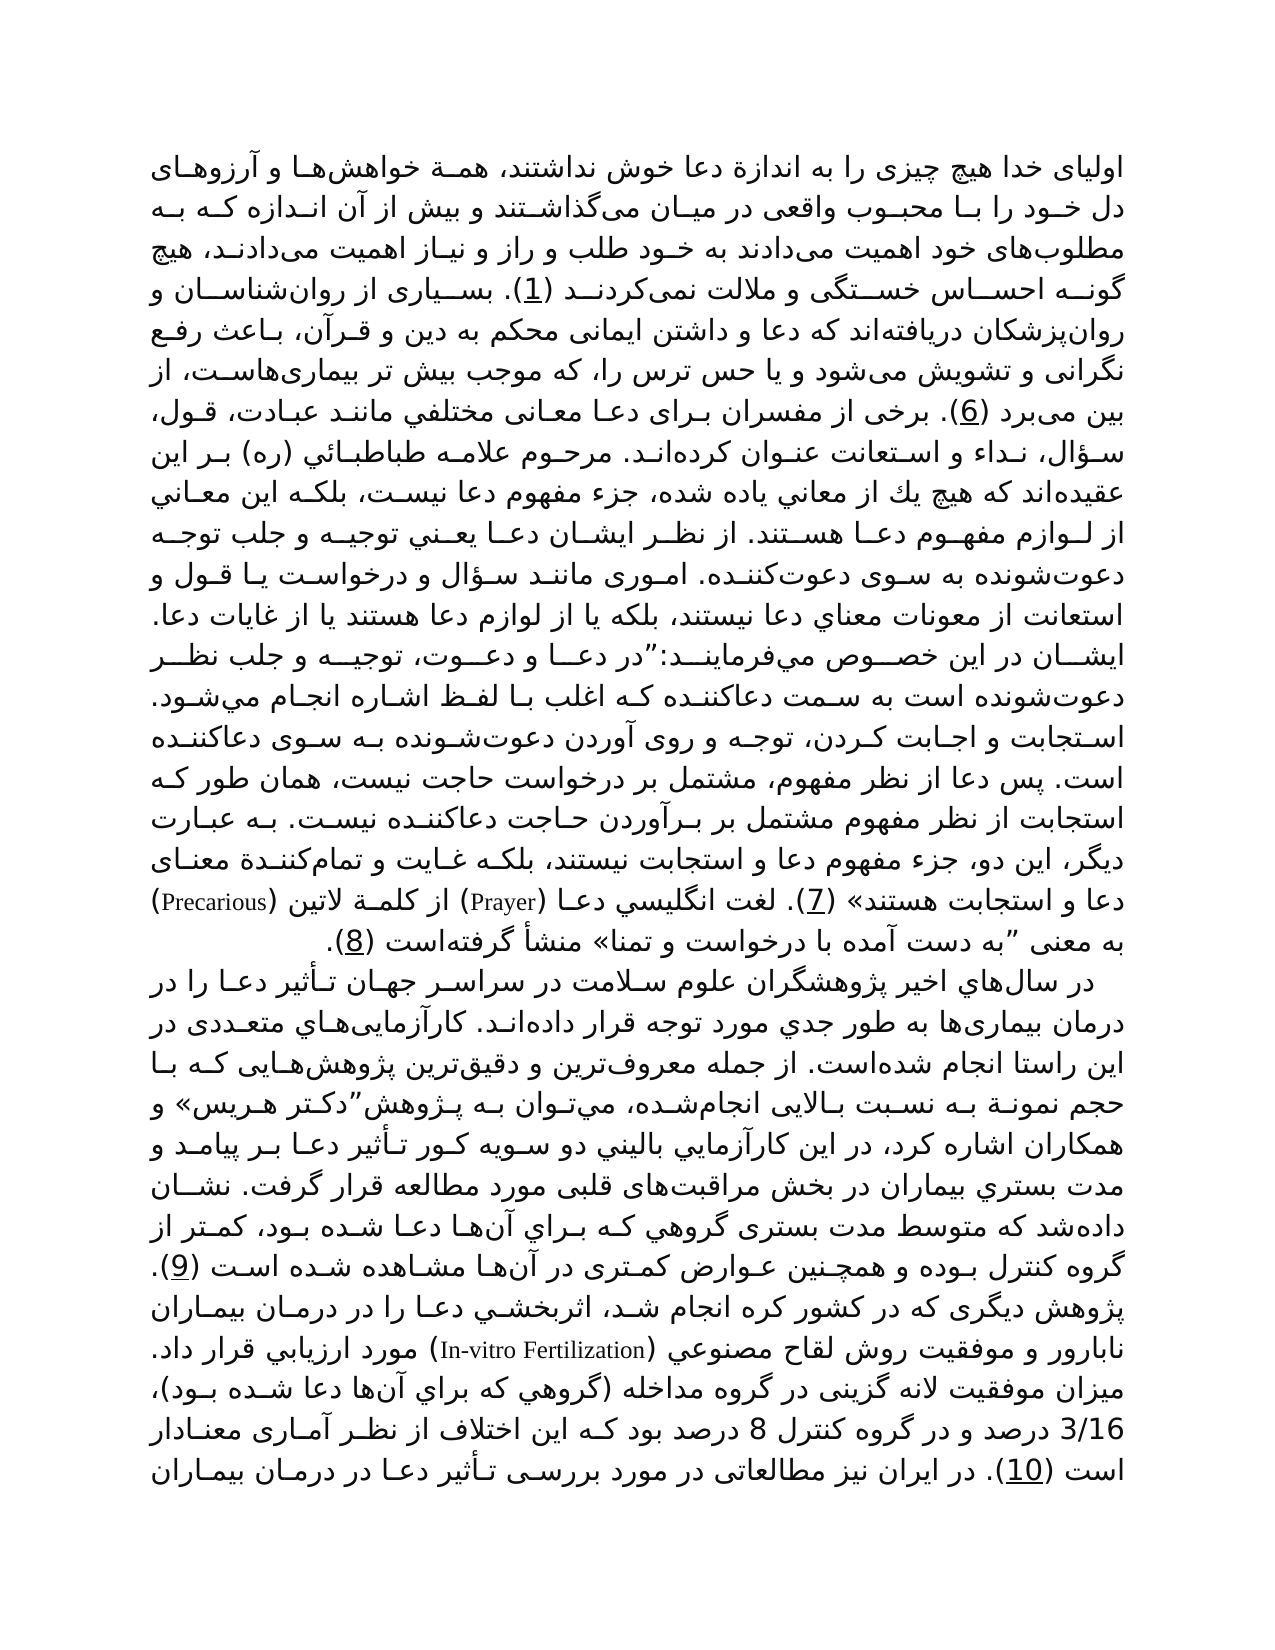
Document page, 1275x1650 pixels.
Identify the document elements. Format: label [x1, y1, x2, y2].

text [150, 150, 1125, 958]
text [150, 964, 1125, 1487]
